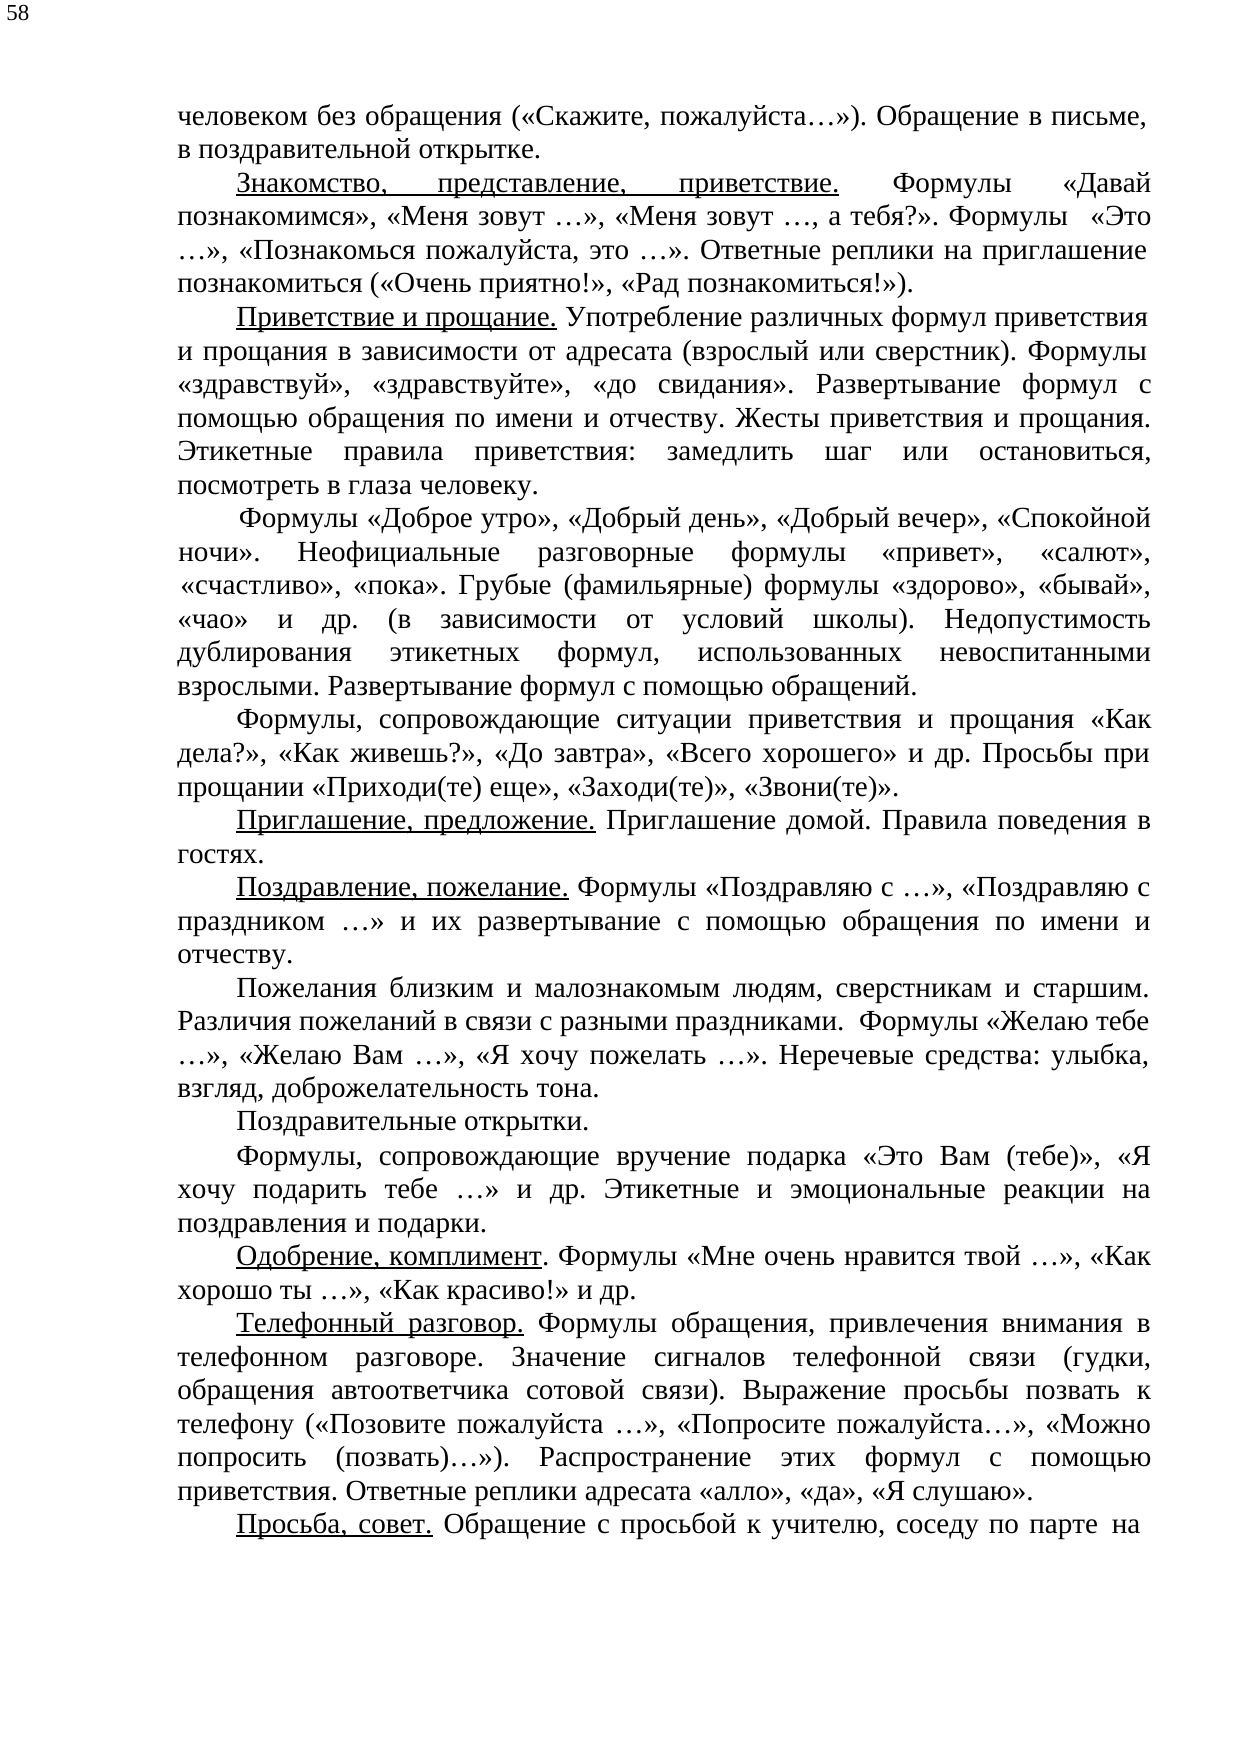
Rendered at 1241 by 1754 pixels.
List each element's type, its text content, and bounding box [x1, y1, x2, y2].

text Знакомство, представление, приветствие. Формулы «Давай познакомимся», «Меня зовут …», «Меня зовут …, а тебя?». Формулы «Это [177, 165, 1152, 232]
text Формулы «Доброе утро», «Добрый день», «Добрый вечер», «Спокойной ночи». Неофициальные разговорные формулы «привет», «салют», [177, 501, 1151, 568]
text Формулы, сопровождающие ситуации приветствия и прощания «Как дела?», «Как живешь?», «До завтра», «Всего хорошего» и др. Просьбы при прощании «Приходи(те) еще», «Заходи(те)», «Звони(те)». [177, 702, 1151, 802]
text Приглашение, предложение. Приглашение домой. Правила поведения в гостях. [177, 802, 1151, 869]
text Приветствие и прощание. Употребление различных формул приветствия и прощания в зависимости от адресата (взрослый или сверстник). Формулы [177, 299, 1152, 366]
text Формулы, сопровождающие вручение подарка «Это Вам (тебе)», «Я хочу подарить тебе …» и др. Этикетные и эмоциональные реакции на поздравления и подарки. [177, 1138, 1151, 1238]
text …», «Познакомься пожалуйста, это …». Ответные реплики на приглашение познакомиться («Очень приятно!», «Рад познакомиться!»). [177, 232, 1180, 299]
text Телефонный разговор. Формулы обращения, привлечения внимания в телефонном разговоре. Значение сигналов телефонной связи (гудки, обращения автоответчика сотовой связи). Выражение просьбы позвать к телефону («Позовите пожалуйста …», «Попросите пожалуйста…», «Можно попросить (позвать)…»). Распространение этих формул с помощью приветствия. Ответные реплики адресата «алло», «да», «Я слушаю». [177, 1305, 1151, 1507]
text Поздравительные открытки. [236, 1104, 1180, 1138]
text Поздравление, пожелание. Формулы «Поздравляю с …», «Поздравляю с праздником …» и их развертывание с помощью обращения по имени и отчеству. [177, 869, 1151, 970]
text «чао» и др. (в зависимости от условий школы). Недопустимость дублирования этикетных формул, использованных невоспитанными взрослыми. Развертывание формул с помощью обращений. [177, 601, 1151, 702]
text Просьба, совет. Обращение с просьбой к учителю, соседу по парте на [236, 1507, 1180, 1540]
text Одобрение, комплимент. Формулы «Мне очень нравится твой …», «Как хорошо ты …», «Как красиво!» и др. [177, 1238, 1151, 1305]
text Пожелания близким и малознакомым людям, сверстникам и старшим. Различия пожеланий в связи с разными праздниками. Формулы «Желаю тебе [177, 970, 1150, 1037]
text «счастливо», «пока». Грубые (фамильярные) формулы «здорово», «бывай», [139, 568, 1151, 601]
text человеком без обращения («Скажите, пожалуйста…»). Обращение в письме, в поздравительной открытке. [177, 98, 1158, 165]
text «здравствуй», «здравствуйте», «до свидания». Развертывание формул с помощью обращения по имени и отчеству. Жесты приветствия и прощания. Этикетные правила приветствия: замедлить шаг или остановиться, посмотреть в глаза человеку. [177, 366, 1152, 500]
text …», «Желаю Вам …», «Я хочу пожелать …». Неречевые средства: улыбка, взгляд, доброжелательность тона. [177, 1037, 1150, 1104]
